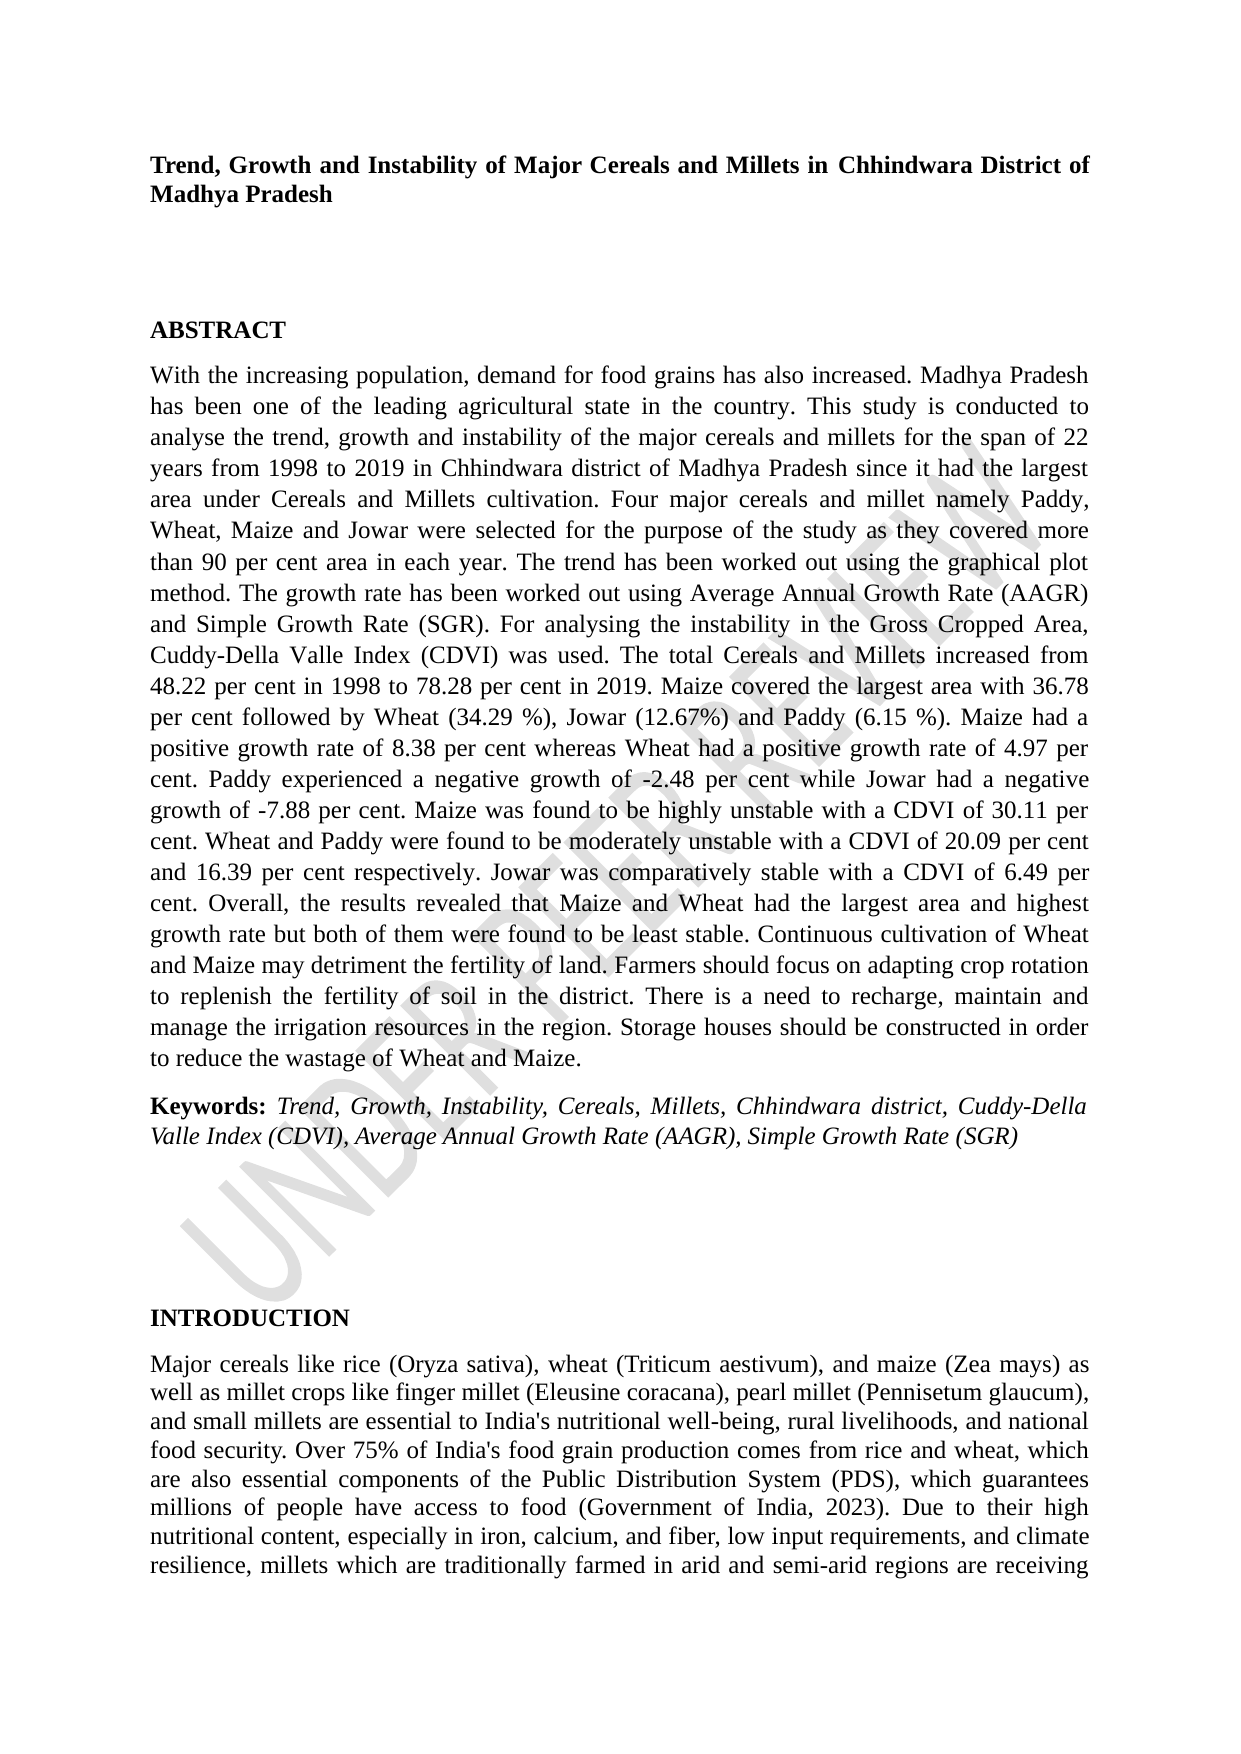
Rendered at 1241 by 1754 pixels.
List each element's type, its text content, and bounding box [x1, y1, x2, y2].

text ABSTRACT [150, 315, 1090, 344]
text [150, 1349, 1090, 1579]
text INTRODUCTION [150, 1303, 1090, 1332]
text Trend, Growth and Instability of Major Cereals and Millets in Chhindwara District of Madhya Pradesh [150, 150, 1090, 207]
text With the increasing population, demand for food grains has also increased. Madhya Pradesh has been one of the leading agricultural state in the country. This study is conducted to analyse the trend, growth and instability of the major cereals and millets for the span of 22 years from 1998 to 2019 in Chhindwara district of Madhya Pradesh since it had the largest area under Cereals and Millets cultivation. Four major cereals and millet namely Paddy, Wheat, Maize and Jowar were selected for the purpose of the study as they covered more than 90 per cent area in each year. The trend has been worked out using the graphical plot method. The growth rate has been worked out using Average Annual Growth Rate (AAGR) and Simple Growth Rate (SGR). For analysing the instability in the Gross Cropped Area, Cuddy-Della Valle Index (CDVI) was used. The total Cereals and Millets increased from 48.22 per cent in 1998 to 78.28 per cent in 2019. Maize covered the largest area with 36.78 per cent followed by Wheat (34.29 %), Jowar (12.67%) and Paddy (6.15 %). Maize had a positive growth rate of 8.38 per cent whereas Wheat had a positive growth rate of 4.97 per cent. Paddy experienced a negative growth of -2.48 per cent while Jowar had a negative growth of -7.88 per cent. Maize was found to be highly unstable with a CDVI of 30.11 per cent. Wheat and Paddy were found to be moderately unstable with a CDVI of 20.09 per cent and 16.39 per cent respectively. Jowar was comparatively stable with a CDVI of 6.49 per cent. Overall, the results revealed that Maize and Wheat had the largest area and highest growth rate but both of them were found to be least stable. Continuous cultivation of Wheat and Maize may detriment the fertility of land. Farmers should focus on adapting crop rotation to replenish the fertility of soil in the district. There is a need to recharge, maintain and manage the irrigation resources in the region. Storage houses should be constructed in order to reduce the wastage of Wheat and Maize. [150, 360, 1090, 1072]
text Keywords: Trend, Growth, Instability, Cereals, Millets, Chhindwara district, Cuddy-Della Valle Index (CDVI), Average Annual Growth Rate (AAGR), Simple Growth Rate (SGR) [150, 1091, 1090, 1150]
